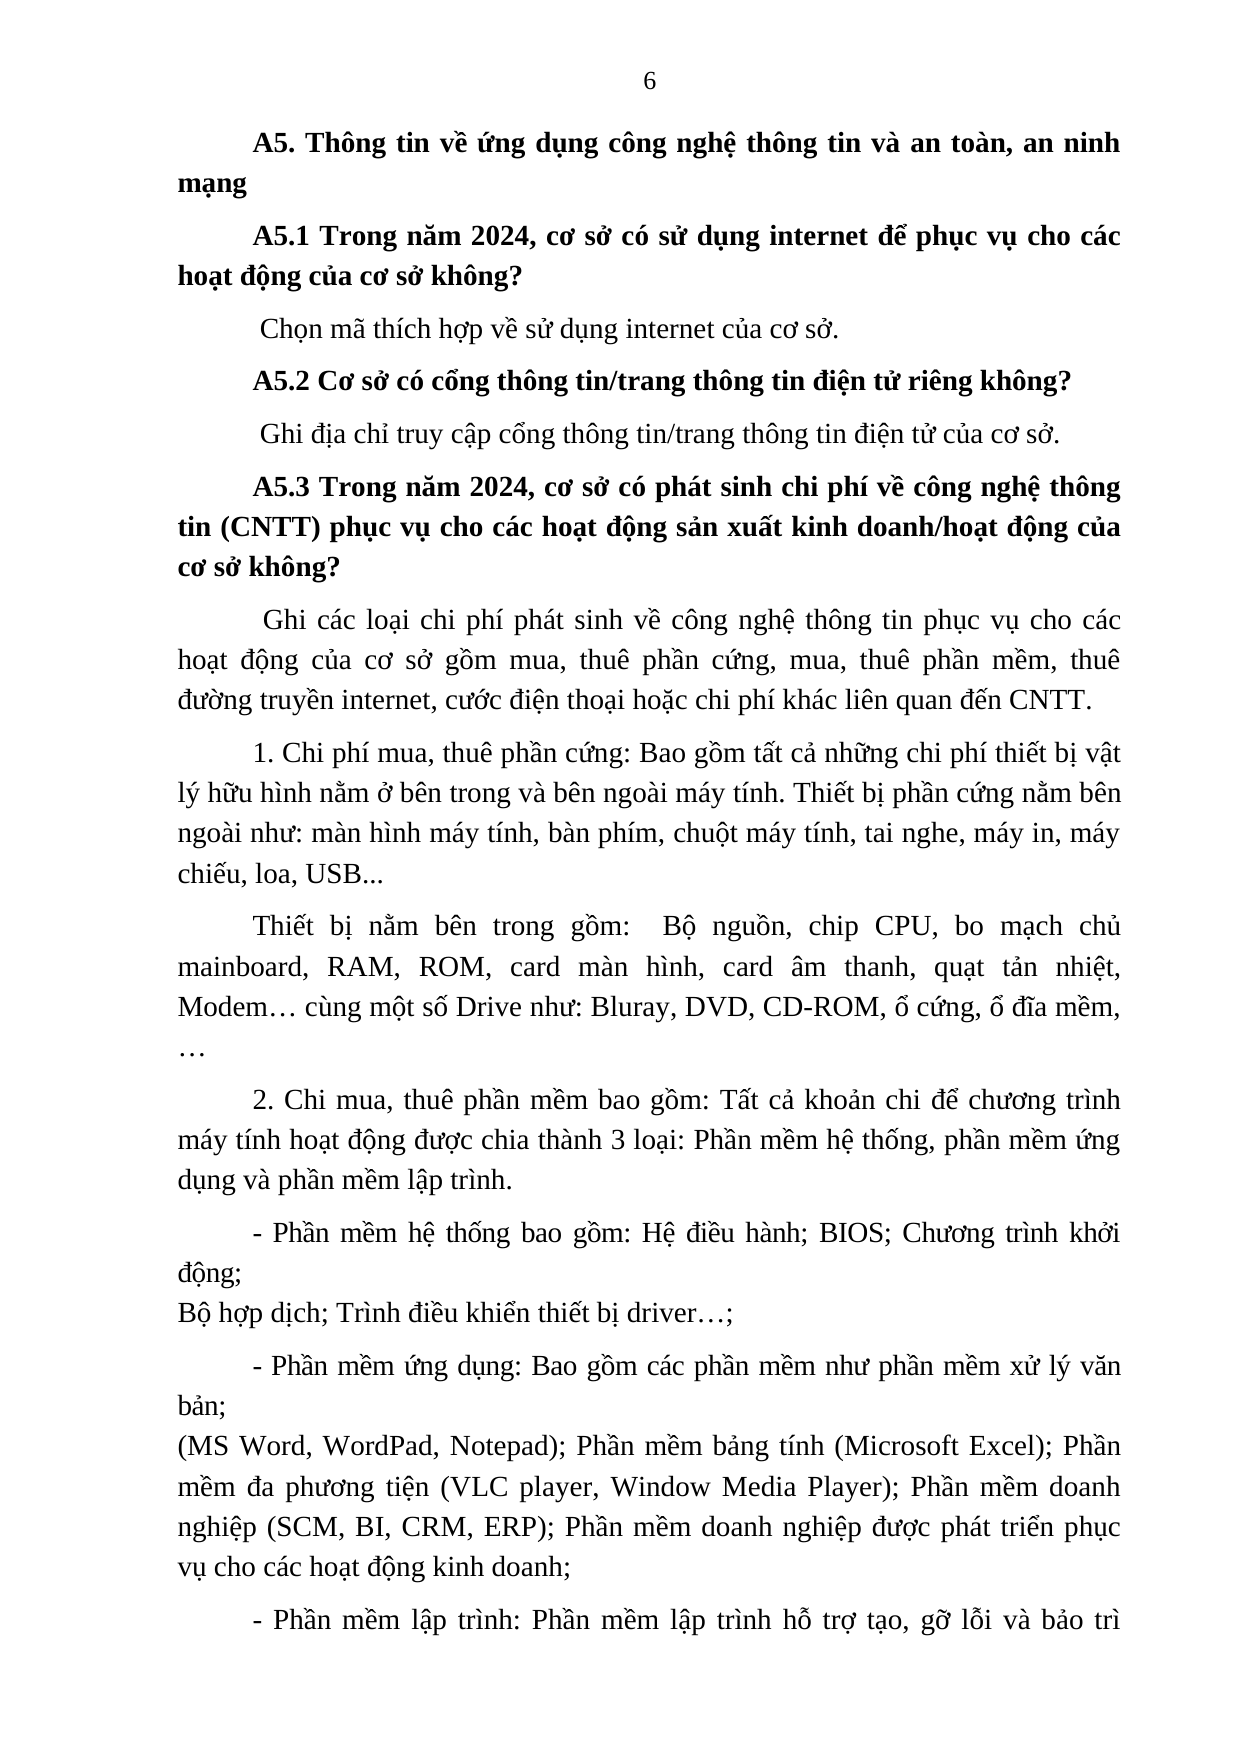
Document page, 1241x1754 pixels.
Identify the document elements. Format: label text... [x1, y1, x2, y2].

text A5.2 Cơ sở có cổng thông tin/trang thông tin điện tử riêng không? [177, 363, 1122, 397]
text A5.3 Trong năm 2024, cơ sở có phát sinh chi phí về công nghệ thông tin (CNTT) phục vụ cho các hoạt động sản xuất kinh doanh/hoạt động của cơ sở không? [177, 469, 1122, 583]
text Thiết bị nằm bên trong gồm: Bộ nguồn, chip CPU, bo mạch chủ mainboard, RAM, ROM, card màn hình, card âm thanh, quạt tản nhiệt, Modem… cùng một số Drive như: Bluray, DVD, CD-ROM, ổ cứng, ổ đĩa mềm,… [177, 908, 1122, 1063]
text Ghi các loại chi phí phát sinh về công nghệ thông tin phục vụ cho các hoạt động của cơ sở gồm mua, thuê phần cứng, mua, thuê phần mềm, thuê đường truyền internet, cước điện thoại hoặc chi phí khác liên quan đến CNTT. [177, 602, 1122, 716]
text - Phần mềm hệ thống bao gồm: Hệ điều hành; BIOS; Chương trình khởi động; Bộ hợp dịch; Trình điều khiển thiết bị driver…; [177, 1215, 1122, 1329]
text - Phần mềm ứng dụng: Bao gồm các phần mềm như phần mềm xử lý văn bản; (MS Word, WordPad, Notepad); Phần mềm bảng tính (Microsoft Excel); Phần mềm đa phương tiện (VLC player, Window Media Player); Phần mềm doanh nghiệp (SCM, BI, CRM, ERP); Phần mềm doanh nghiệp được phát triển phục vụ cho các hoạt động kinh doanh; [177, 1348, 1122, 1583]
text Ghi địa chỉ truy cập cổng thông tin/trang thông tin điện tử của cơ sở. [177, 416, 1122, 450]
text 2. Chi mua, thuê phần mềm bao gồm: Tất cả khoản chi để chương trình máy tính hoạt động được chia thành 3 loại: Phần mềm hệ thống, phần mềm ứng dụng và phần mềm lập trình. [177, 1082, 1122, 1196]
text 1. Chi phí mua, thuê phần cứng: Bao gồm tất cả những chi phí thiết bị vật lý hữu hình nằm ở bên trong và bên ngoài máy tính. Thiết bị phần cứng nằm bên ngoài như: màn hình máy tính, bàn phím, chuột máy tính, tai nghe, máy in, máy chiếu, loa, USB... [177, 735, 1122, 889]
text Chọn mã thích hợp về sử dụng internet của cơ sở. [177, 311, 1122, 344]
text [177, 1602, 1122, 1635]
text A5.1 Trong năm 2024, cơ sở có sử dụng internet để phục vụ cho các hoạt động của cơ sở không? [177, 218, 1122, 292]
text A5. Thông tin về ứng dụng công nghệ thông tin và an toàn, an ninh mạng [177, 125, 1122, 199]
